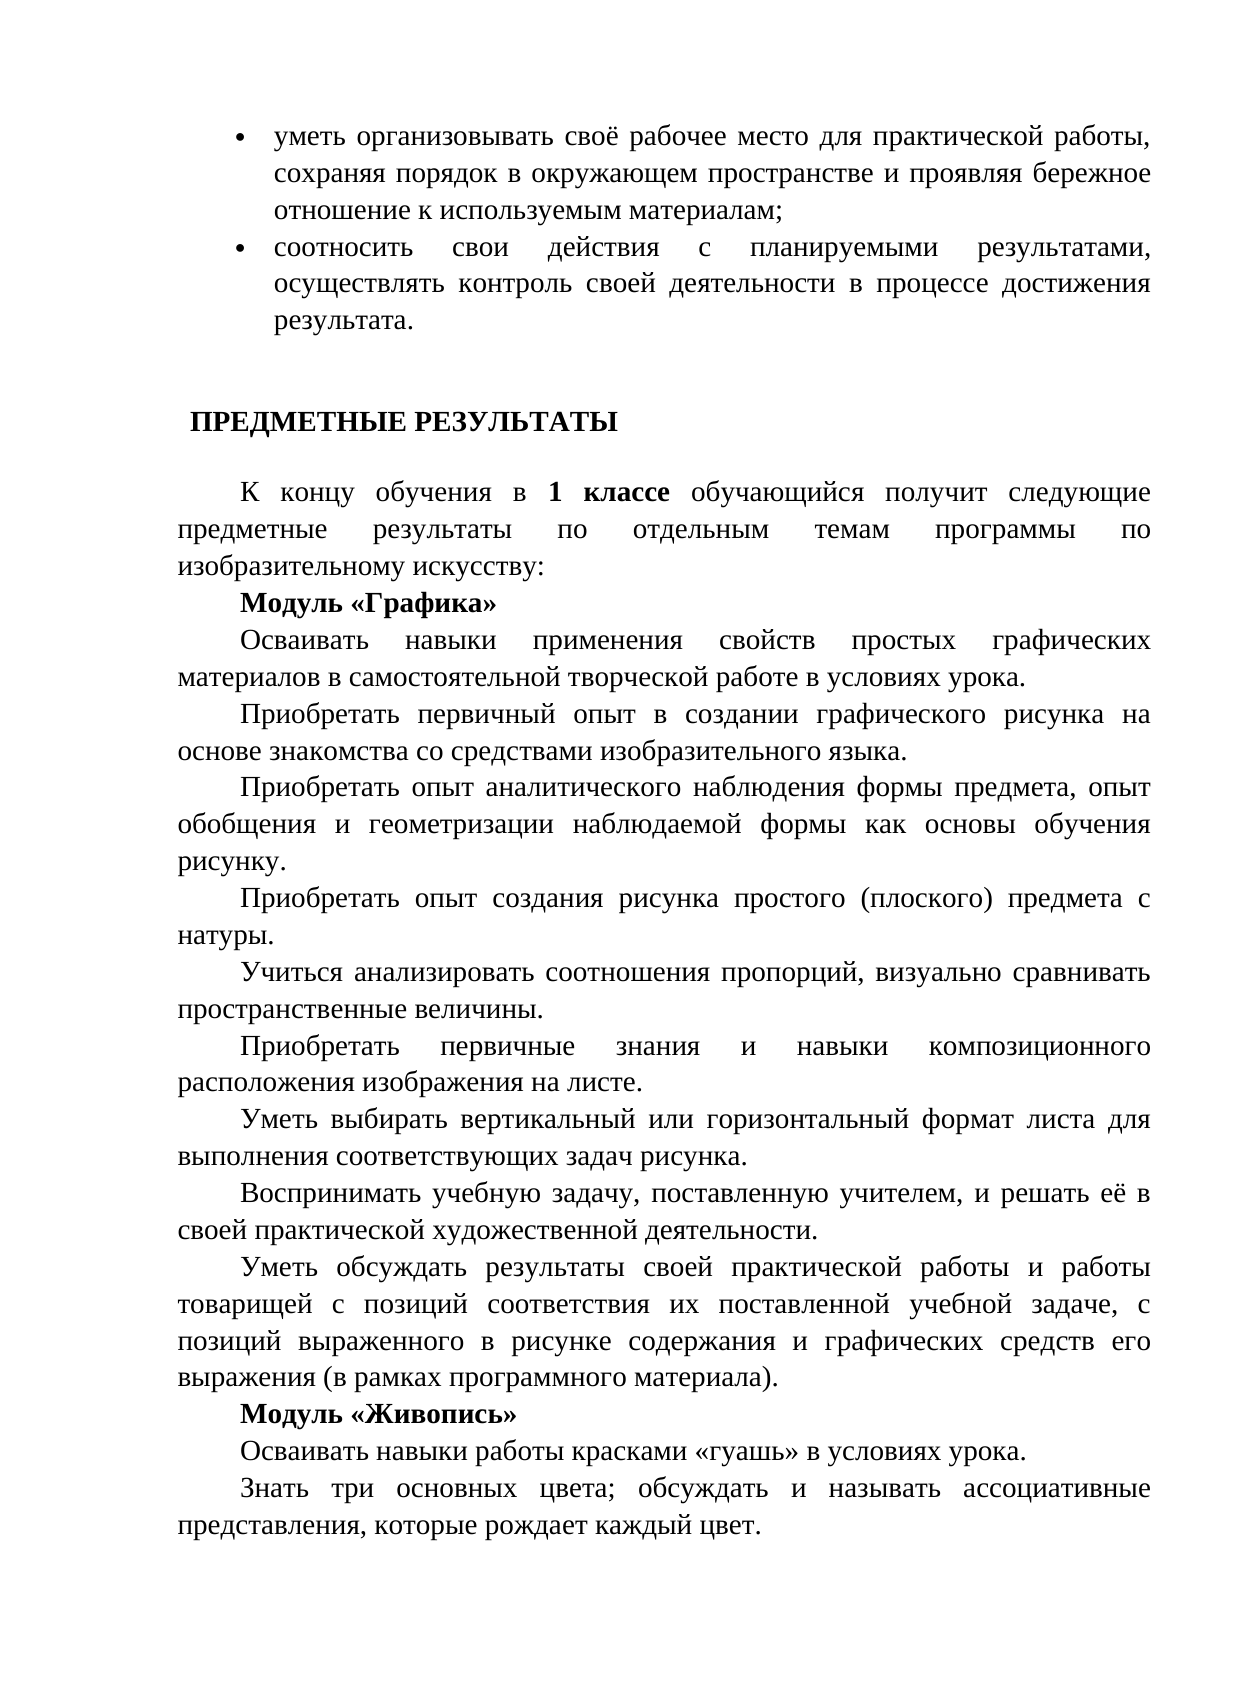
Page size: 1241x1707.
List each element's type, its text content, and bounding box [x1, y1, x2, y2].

text Модуль «Живопись» [177, 1396, 1152, 1430]
list уметь организовывать своё рабочее место для практической работы, сохраняя порядок в окружающем пространстве и проявляя бережное отношение к используемым материалам; [236, 118, 1152, 225]
text ПРЕДМЕТНЫЕ РЕЗУЛЬТАТЫ [190, 404, 1152, 437]
text Знать три основных цвета; обсуждать и называть ассоциативные представления, которые рождает каждый цвет. [177, 1470, 1152, 1541]
text Приобретать первичный опыт в создании графического рисунка на основе знакомства со средствами изобразительного языка. [177, 696, 1152, 766]
text Приобретать первичные знания и навыки композиционного расположения изображения на листе. [177, 1028, 1152, 1098]
text Приобретать опыт аналитического наблюдения формы предмета, опыт обобщения и геометризации наблюдаемой формы как основы обучения рисунку. [177, 769, 1152, 877]
text Учиться анализировать соотношения пропорций, визуально сравнивать пространственные величины. [177, 954, 1152, 1024]
text Приобретать опыт создания рисунка простого (плоского) предмета с натуры. [177, 880, 1152, 951]
list соотносить свои действия с планируемыми результатами, осуществлять контроль своей деятельности в процессе достижения результата. [236, 229, 1152, 336]
text Модуль «Графика» [177, 585, 1152, 619]
text К концу обучения в 1 классе обучающийся получит следующие предметные результаты по отдельным темам программы по изобразительному искусству: [177, 474, 1152, 582]
text Осваивать навыки работы красками «гуашь» в условиях урока. [177, 1433, 1152, 1467]
text Уметь выбирать вертикальный или горизонтальный формат листа для выполнения соответствующих задач рисунка. [177, 1101, 1152, 1172]
text Уметь обсуждать результаты своей практической работы и работы товарищей с позиций соответствия их поставленной учебной задаче, с позиций выраженного в рисунке содержания и графических средств его выражения (в рамках программного материала). [177, 1249, 1152, 1393]
text Воспринимать учебную задачу, поставленную учителем, и решать её в своей практической художественной деятельности. [177, 1175, 1152, 1246]
text Осваивать навыки применения свойств простых графических материалов в самостоятельной творческой работе в условиях урока. [177, 622, 1152, 692]
